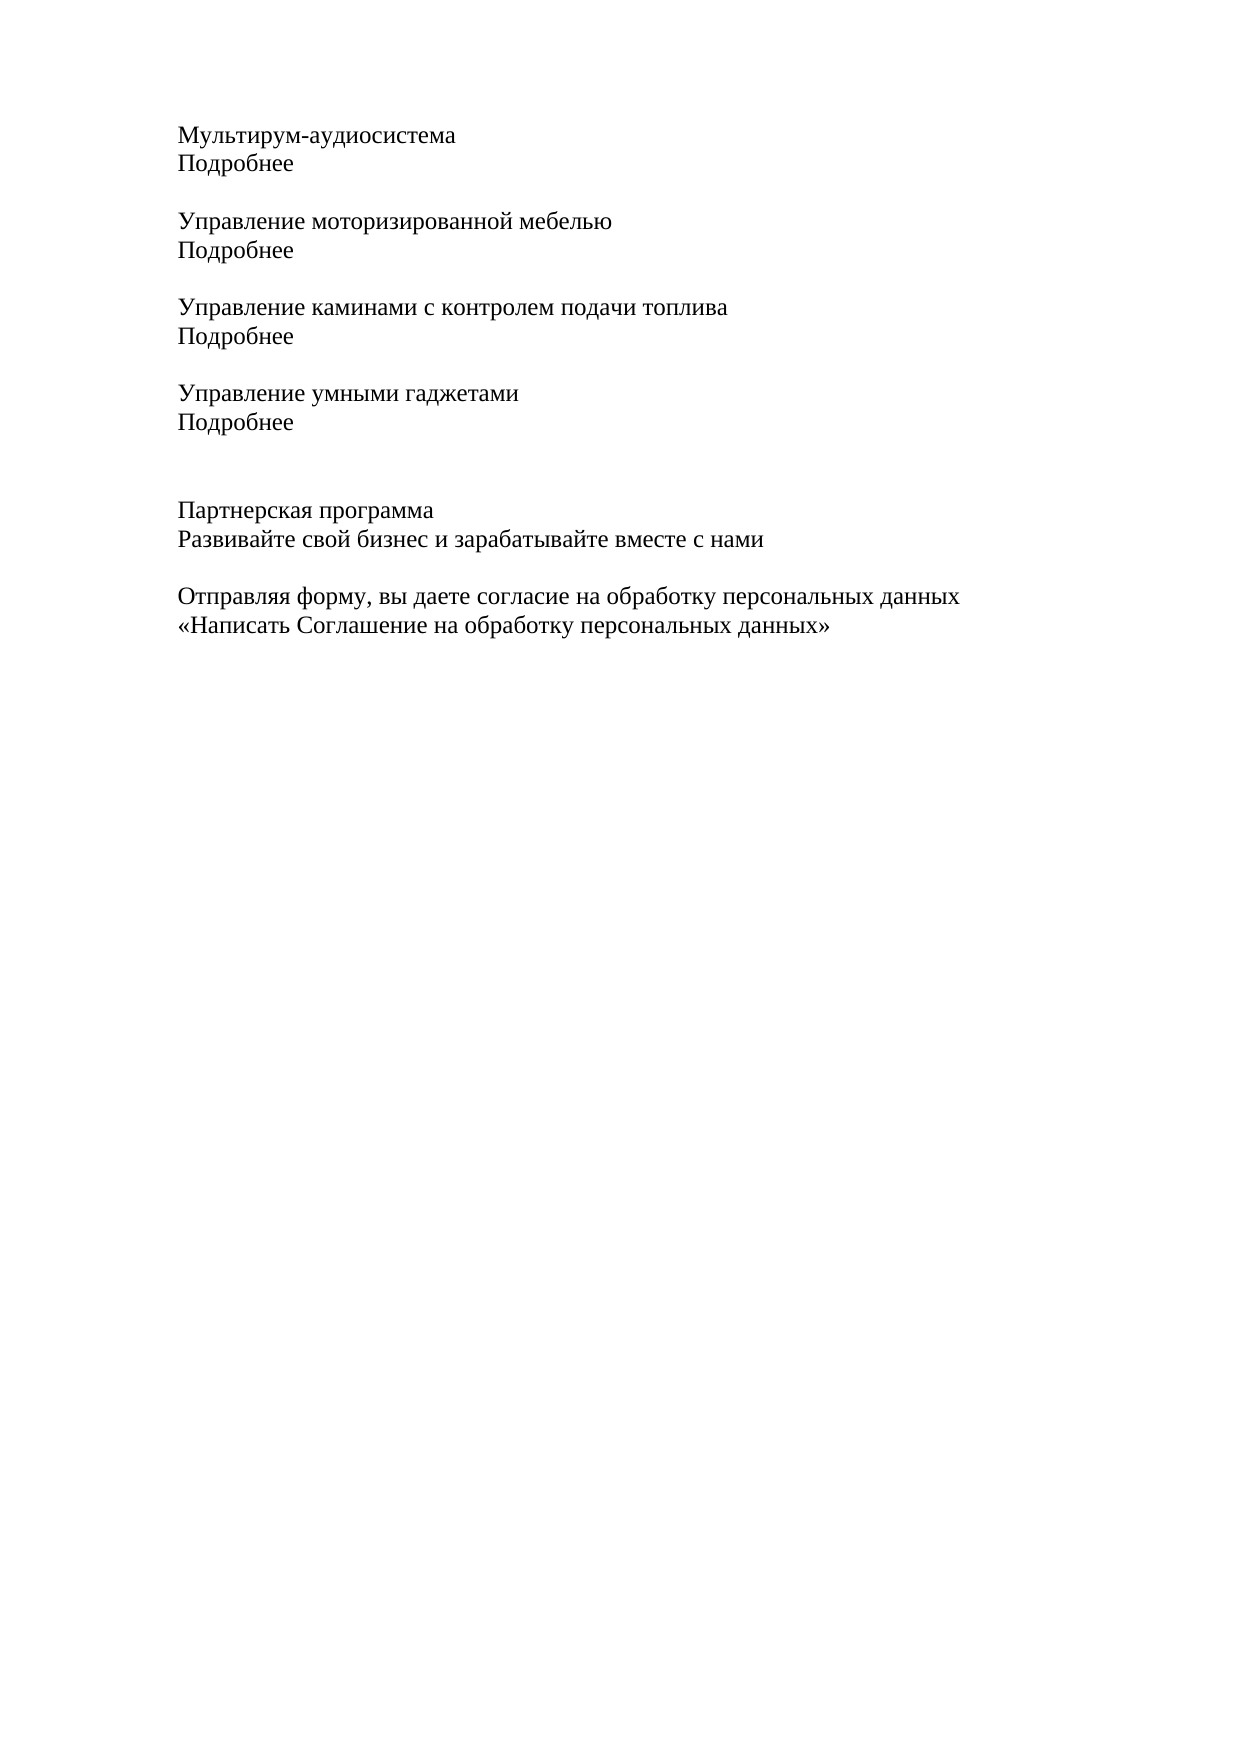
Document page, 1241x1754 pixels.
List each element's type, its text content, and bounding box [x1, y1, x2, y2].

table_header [176, 118, 1153, 466]
text Отправляя форму, вы даете согласие на обработку персональных данных [177, 581, 1152, 610]
text «Написать Соглашение на обработку персональных данных» [177, 610, 1152, 639]
text Развивайте свой бизнес и зарабатывайте вместе с нами [177, 524, 1152, 552]
text Партнерская программа [177, 495, 1152, 524]
